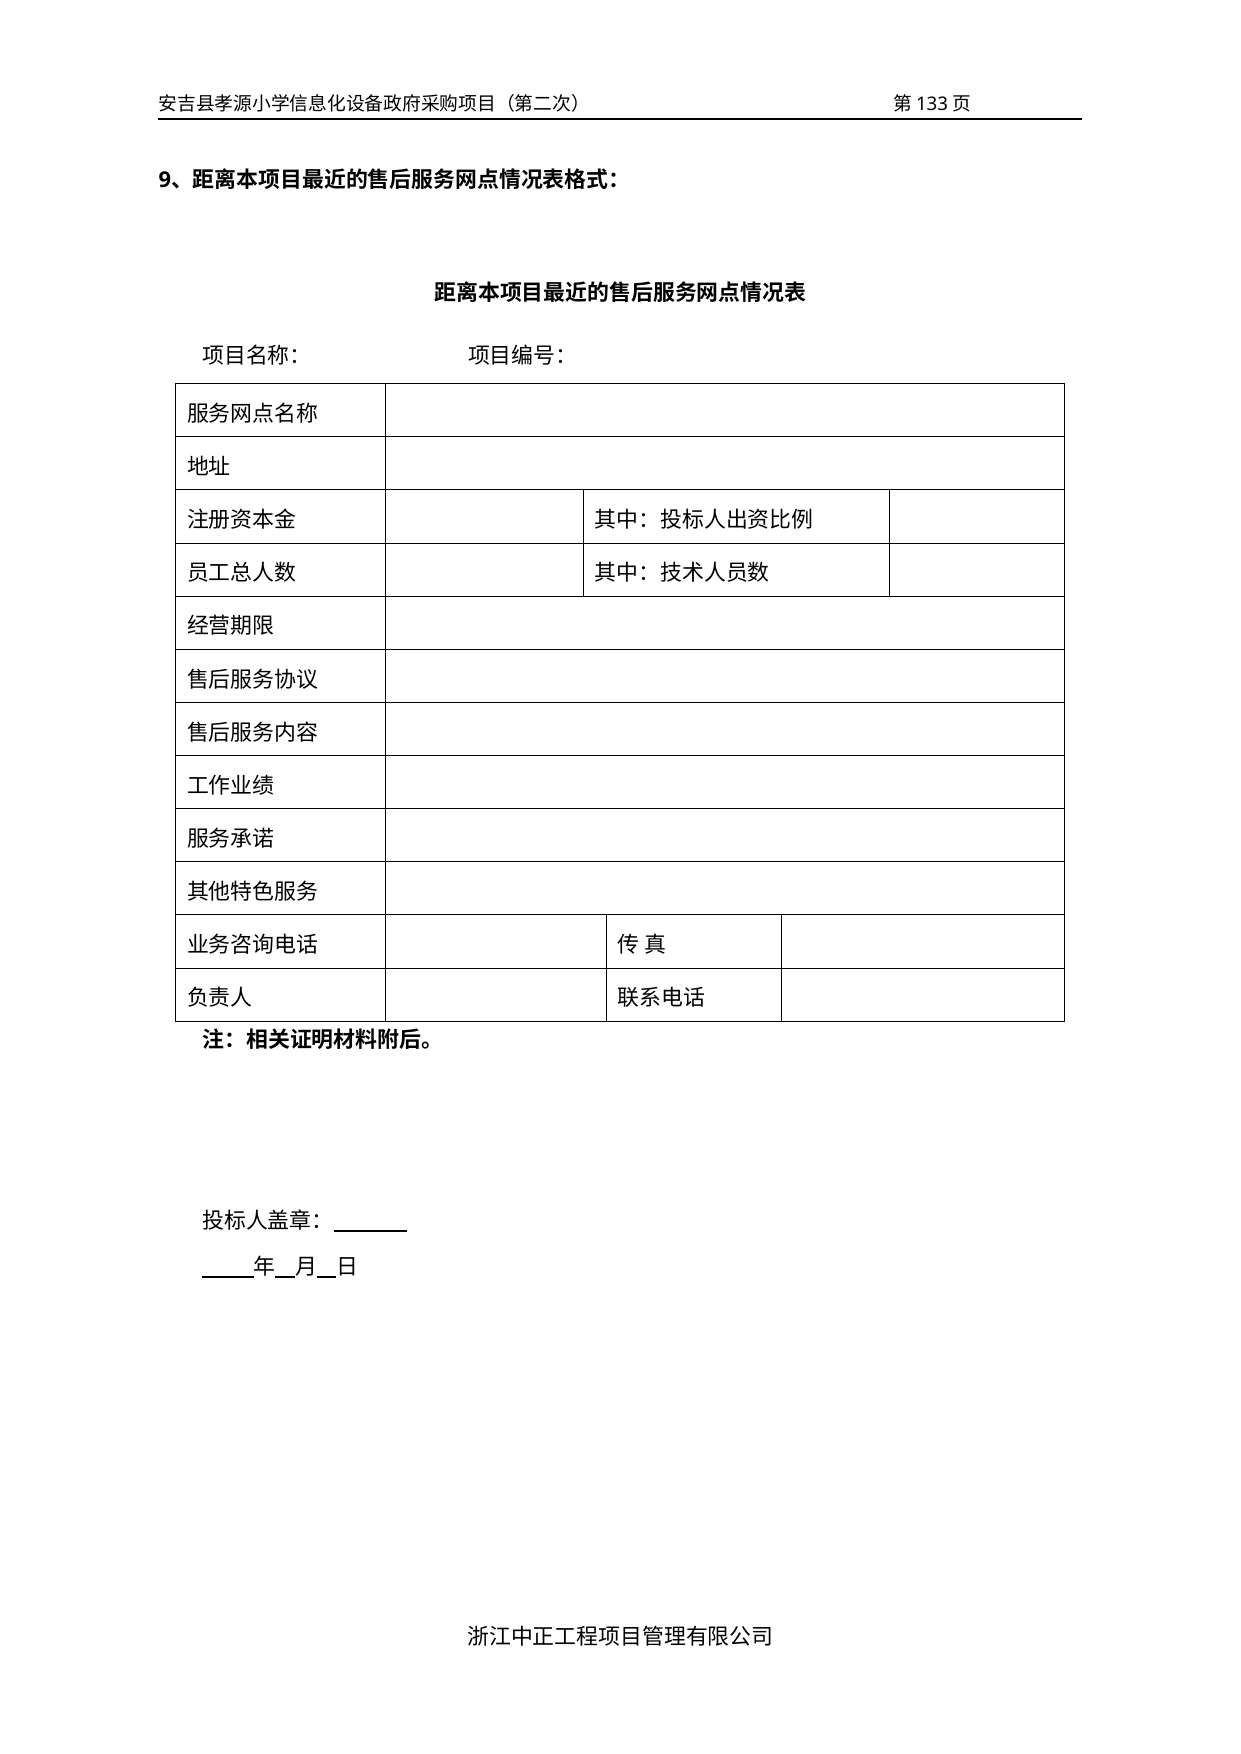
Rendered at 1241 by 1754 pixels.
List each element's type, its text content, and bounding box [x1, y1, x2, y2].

text 年 月 日 [158, 1237, 1082, 1283]
table_cell [386, 756, 1064, 808]
table_cell [386, 490, 583, 542]
table_cell [782, 969, 1064, 1021]
table_cell 服务承诺 [176, 809, 385, 861]
table_cell 经营期限 [176, 597, 385, 649]
table_cell 业务咨询电话 [176, 915, 385, 967]
table_cell [386, 703, 1064, 755]
table_cell 联系电话 [607, 969, 781, 1021]
text 距离本项目最近的售后服务网点情况表 [158, 275, 1082, 306]
table_cell 其中：投标人出资比例 [584, 490, 889, 542]
table_cell 员工总人数 [176, 544, 385, 596]
table_cell [386, 650, 1064, 702]
table_cell 售后服务内容 [176, 703, 385, 755]
text 项目名称： 项目编号： [158, 338, 1082, 371]
table_cell [890, 544, 1064, 596]
table_cell [782, 915, 1064, 967]
table_cell [386, 969, 606, 1021]
table_cell 其他特色服务 [176, 862, 385, 914]
table_cell [386, 544, 583, 596]
table_header [386, 384, 1064, 436]
text 注：相关证明材料附后。 [158, 1022, 1082, 1054]
table_cell 注册资本金 [176, 490, 385, 542]
table_cell 其中：技术人员数 [584, 544, 889, 596]
table_cell 传 真 [607, 915, 781, 967]
text 9、距离本项目最近的售后服务网点情况表格式： [158, 162, 1082, 194]
table_cell 负责人 [176, 969, 385, 1021]
table_cell 地址 [176, 437, 385, 489]
table_cell [890, 490, 1064, 542]
table_cell 售后服务协议 [176, 650, 385, 702]
table_cell [386, 862, 1064, 914]
text 投标人盖章： [158, 1192, 1082, 1237]
table_cell [386, 437, 1064, 489]
table_cell 工作业绩 [176, 756, 385, 808]
table_cell [386, 915, 606, 967]
table_cell [386, 809, 1064, 861]
table_header 服务网点名称 [176, 384, 385, 436]
table_cell [386, 597, 1064, 649]
